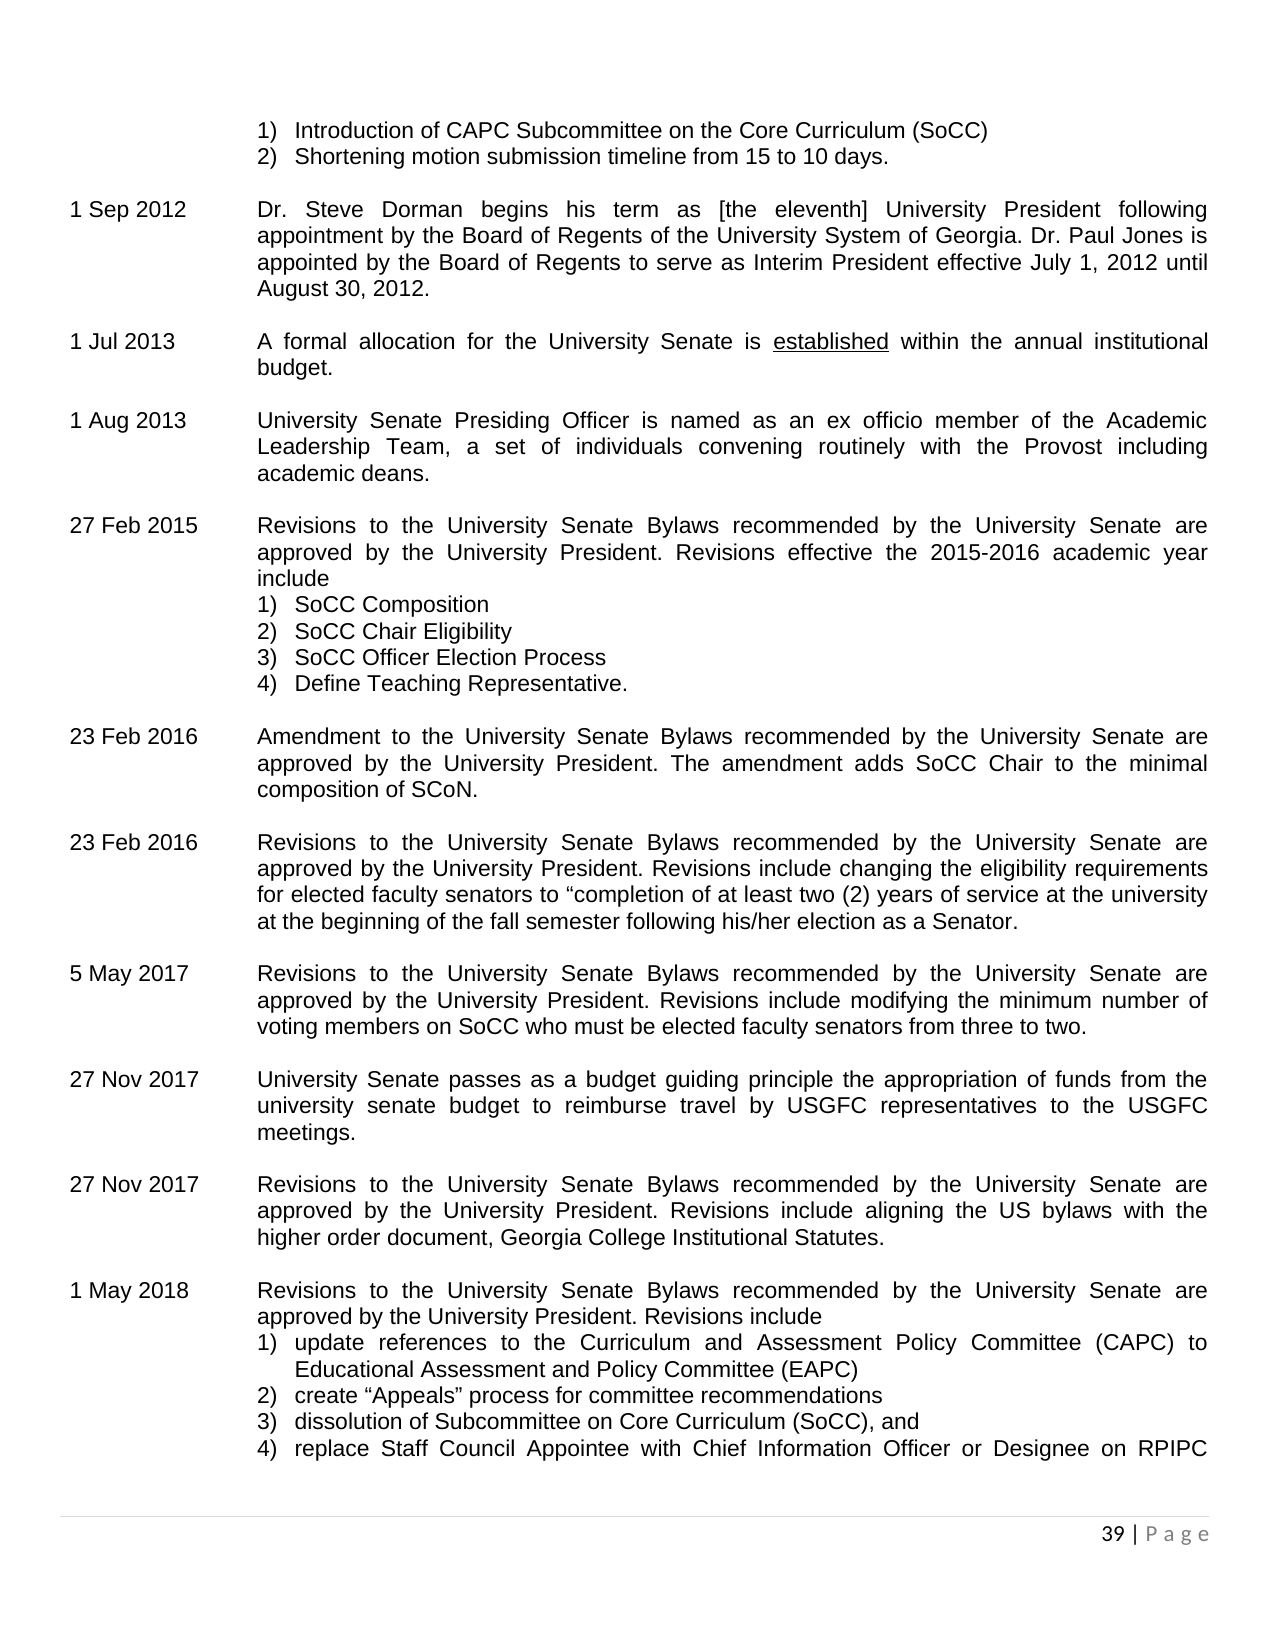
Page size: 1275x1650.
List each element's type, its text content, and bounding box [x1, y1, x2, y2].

list create “Appeals” process for committee recommendations [257, 1382, 1209, 1408]
text 5 May 2017 Revisions to the University Senate Bylaws recommended by the University Senate are approved by the University President. Revisions include modifying the minimum number of voting members on SoCC who must be elected faculty senators from three to two. [69, 960, 1209, 1039]
text 27 Feb 2015 Revisions to the University Senate Bylaws recommended by the University Senate are approved by the University President. Revisions effective the 2015-2016 academic year include [69, 512, 1209, 591]
list dissolution of Subcommittee on Core Curriculum (SoCC), and [257, 1408, 1209, 1435]
list Define Teaching Representative. [257, 670, 1209, 697]
text 23 Feb 2016 Amendment to the University Senate Bylaws recommended by the University Senate are approved by the University President. The amendment adds SoCC Chair to the minimal composition of SCoN. [69, 723, 1209, 802]
text 1 Jul 2013 A formal allocation for the University Senate is established within the annual institutional budget. [69, 328, 1209, 381]
text 27 Nov 2017 Revisions to the University Senate Bylaws recommended by the University Senate are approved by the University President. Revisions include aligning the US bylaws with the higher order document, Georgia College Institutional Statutes. [69, 1171, 1209, 1250]
text 1 May 2018 Revisions to the University Senate Bylaws recommended by the University Senate are approved by the University President. Revisions include [69, 1277, 1209, 1329]
list update references to the Curriculum and Assessment Policy Committee (CAPC) to Educational Assessment and Policy Committee (EAPC) [257, 1329, 1209, 1382]
text 23 Feb 2016 Revisions to the University Senate Bylaws recommended by the University Senate are approved by the University President. Revisions include changing the eligibility requirements for elected faculty senators to “completion of at least two (2) years of service at the university at the beginning of the fall semester following his/her election as a Senator. [69, 828, 1209, 934]
list SoCC Chair Eligibility [257, 618, 1209, 644]
list SoCC Officer Election Process [257, 644, 1209, 670]
list Introduction of CAPC Subcommittee on the Core Curriculum (SoCC) [257, 117, 1209, 143]
text 1 Aug 2013 University Senate Presiding Officer is named as an ex officio member of the Academic Leadership Team, a set of individuals convening routinely with the Provost including academic deans. [69, 407, 1209, 486]
list Shortening motion submission timeline from 15 to 10 days. [257, 143, 1209, 170]
text 1 Sep 2012 Dr. Steve Dorman begins his term as [the eleventh] University President following appointment by the Board of Regents of the University System of Georgia. Dr. Paul Jones is appointed by the Board of Regents to serve as Interim President effective July 1, 2012 until August 30, 2012. [69, 196, 1209, 301]
list SoCC Composition [257, 591, 1209, 618]
list replace Staff Council Appointee with Chief Information Officer or Designee on RPIPC [257, 1435, 1209, 1489]
text 27 Nov 2017 University Senate passes as a budget guiding principle the appropriation of funds from the university senate budget to reimburse travel by USGFC representatives to the USGFC meetings. [69, 1066, 1209, 1145]
